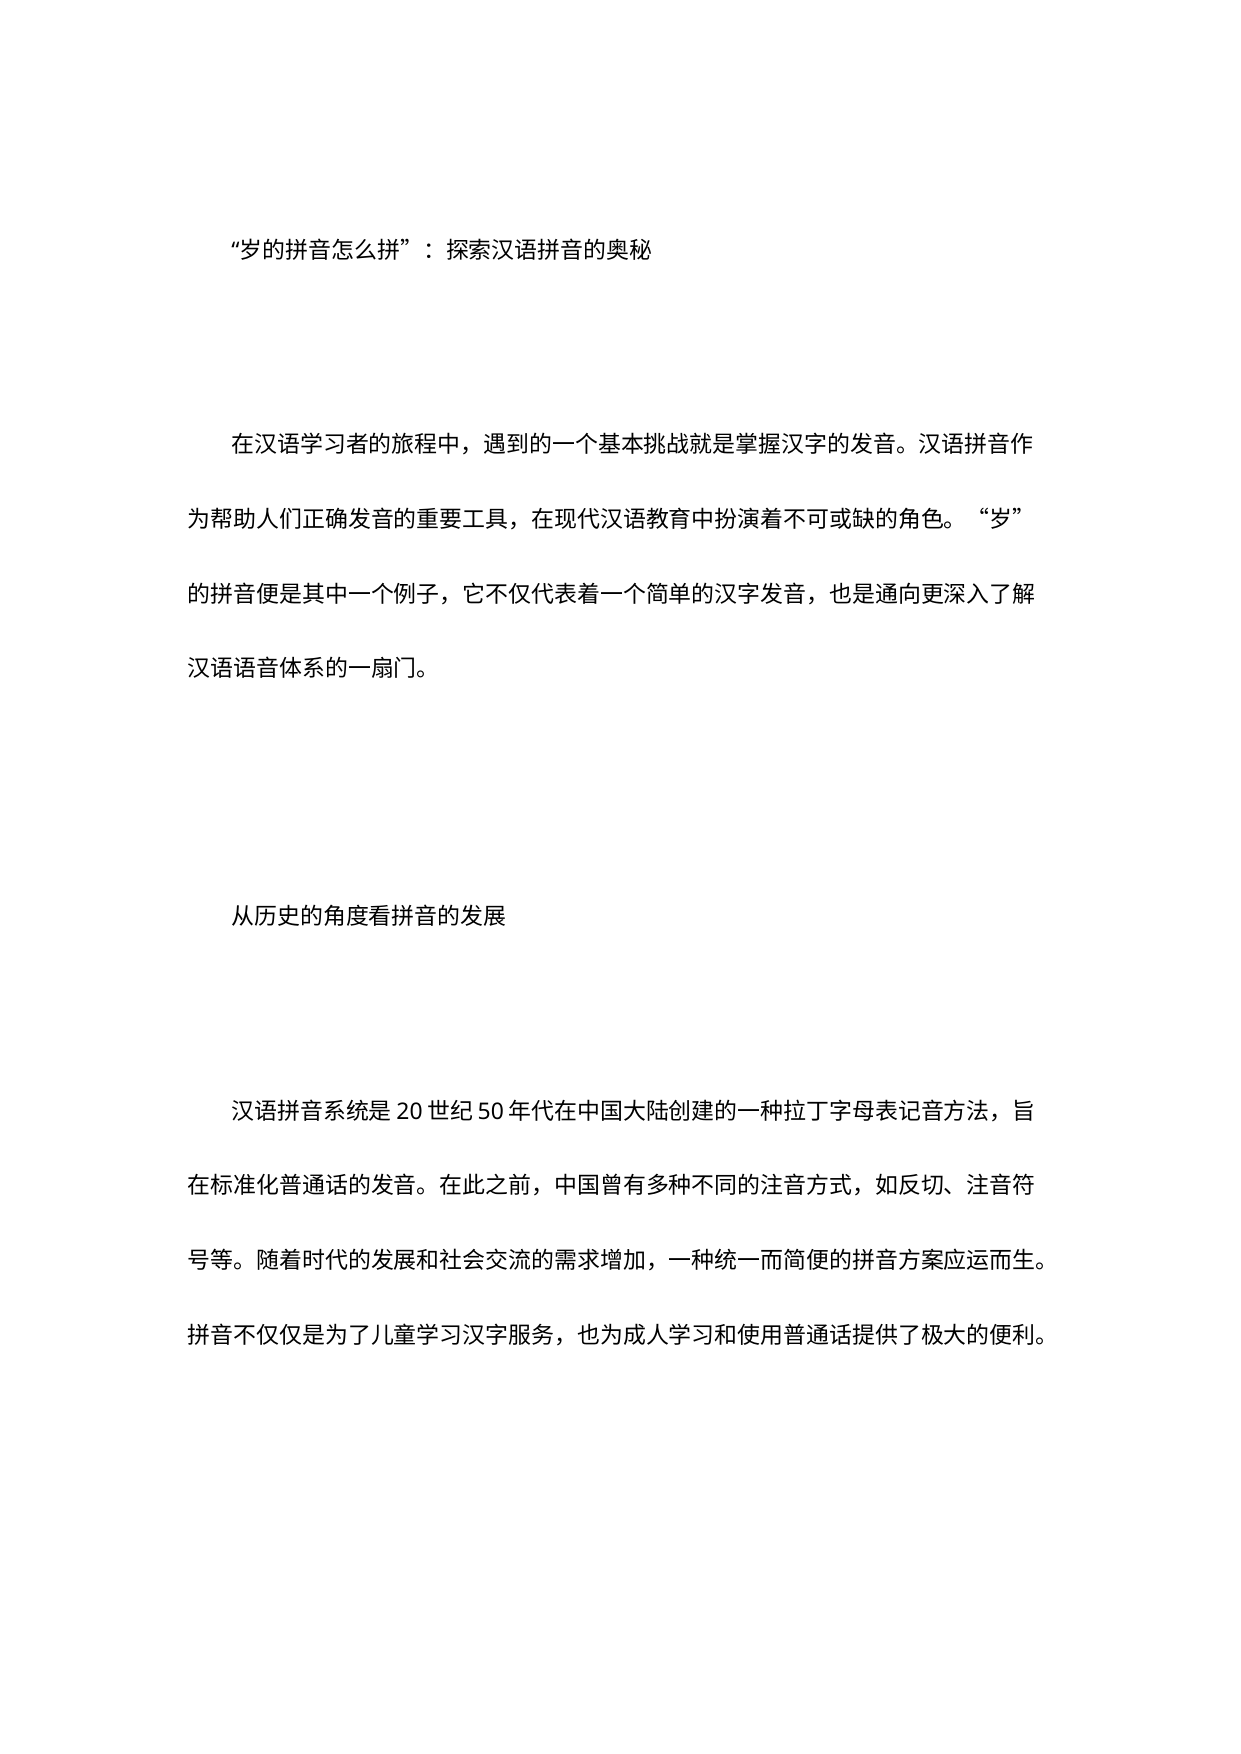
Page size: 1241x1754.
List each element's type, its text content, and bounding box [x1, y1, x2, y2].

text 在汉语学习者的旅程中，遇到的一个基本挑战就是掌握汉字的发音。汉语拼音作为帮助人们正确发音的重要工具，在现代汉语教育中扮演着不可或缺的角色。“岁”的拼音便是其中一个例子，它不仅代表着一个简单的汉字发音，也是通向更深入了解汉语语音体系的一扇门。 [187, 410, 1053, 699]
text 汉语拼音系统是20世纪50年代在中国大陆创建的一种拉丁字母表记音方法，旨在标准化普通话的发音。在此之前，中国曾有多种不同的注音方式，如反切、注音符号等。随着时代的发展和社会交流的需求增加，一种统一而简便的拼音方案应运而生。拼音不仅仅是为了儿童学习汉字服务，也为成人学习和使用普通话提供了极大的便利。 [187, 1077, 1053, 1366]
text 从历史的角度看拼音的发展 [187, 882, 1053, 947]
text “岁的拼音怎么拼”：探索汉语拼音的奥秘 [187, 216, 1053, 281]
